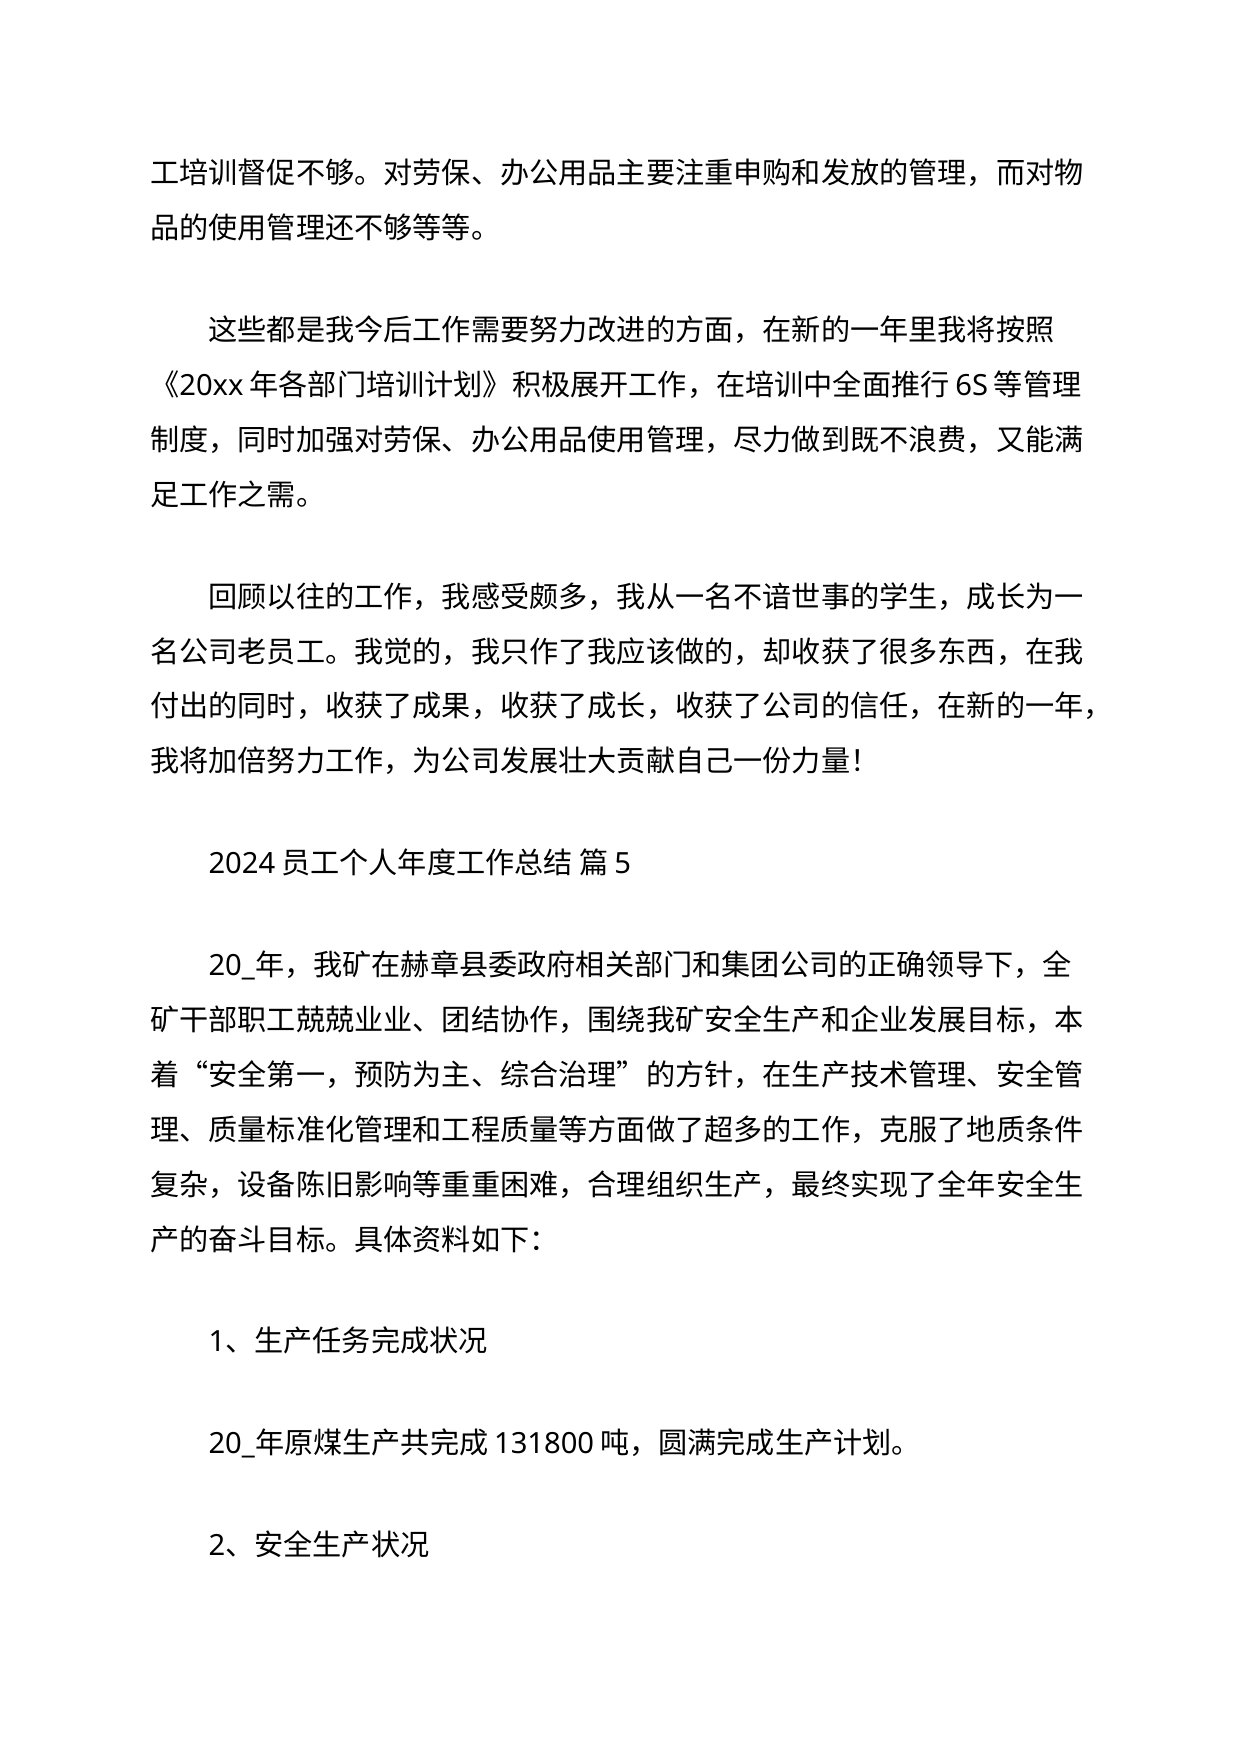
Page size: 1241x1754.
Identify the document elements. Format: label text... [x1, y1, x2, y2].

text 这些都是我今后工作需要努力改进的方面，在新的一年里我将按照《20xx年各部门培训计划》积极展开工作，在培训中全面推行6S等管理制度，同时加强对劳保、办公用品使用管理，尽力做到既不浪费，又能满足工作之需。 [150, 307, 1090, 514]
text 2024员工个人年度工作总结 篇5 [150, 840, 1090, 882]
text 2、安全生产状况 [150, 1522, 1090, 1564]
text 20_年，我矿在赫章县委政府相关部门和集团公司的正确领导下，全矿干部职工兢兢业业、团结协作，围绕我矿安全生产和企业发展目标，本着“安全第一，预防为主、综合治理”的方针，在生产技术管理、安全管理、质量标准化管理和工程质量等方面做了超多的工作，克服了地质条件复杂，设备陈旧影响等重重困难，合理组织生产，最终实现了全年安全生产的奋斗目标。具体资料如下： [150, 942, 1090, 1258]
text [150, 150, 1090, 247]
text 20_年原煤生产共完成131800吨，圆满完成生产计划。 [150, 1420, 1090, 1462]
text 回顾以往的工作，我感受颇多，我从一名不谙世事的学生，成长为一名公司老员工。我觉的，我只作了我应该做的，却收获了很多东西，在我付出的同时，收获了成果，收获了成长，收获了公司的信任，在新的一年，我将加倍努力工作，为公司发展壮大贡献自己一份力量！ [150, 573, 1090, 780]
text 1、生产任务完成状况 [150, 1318, 1090, 1360]
